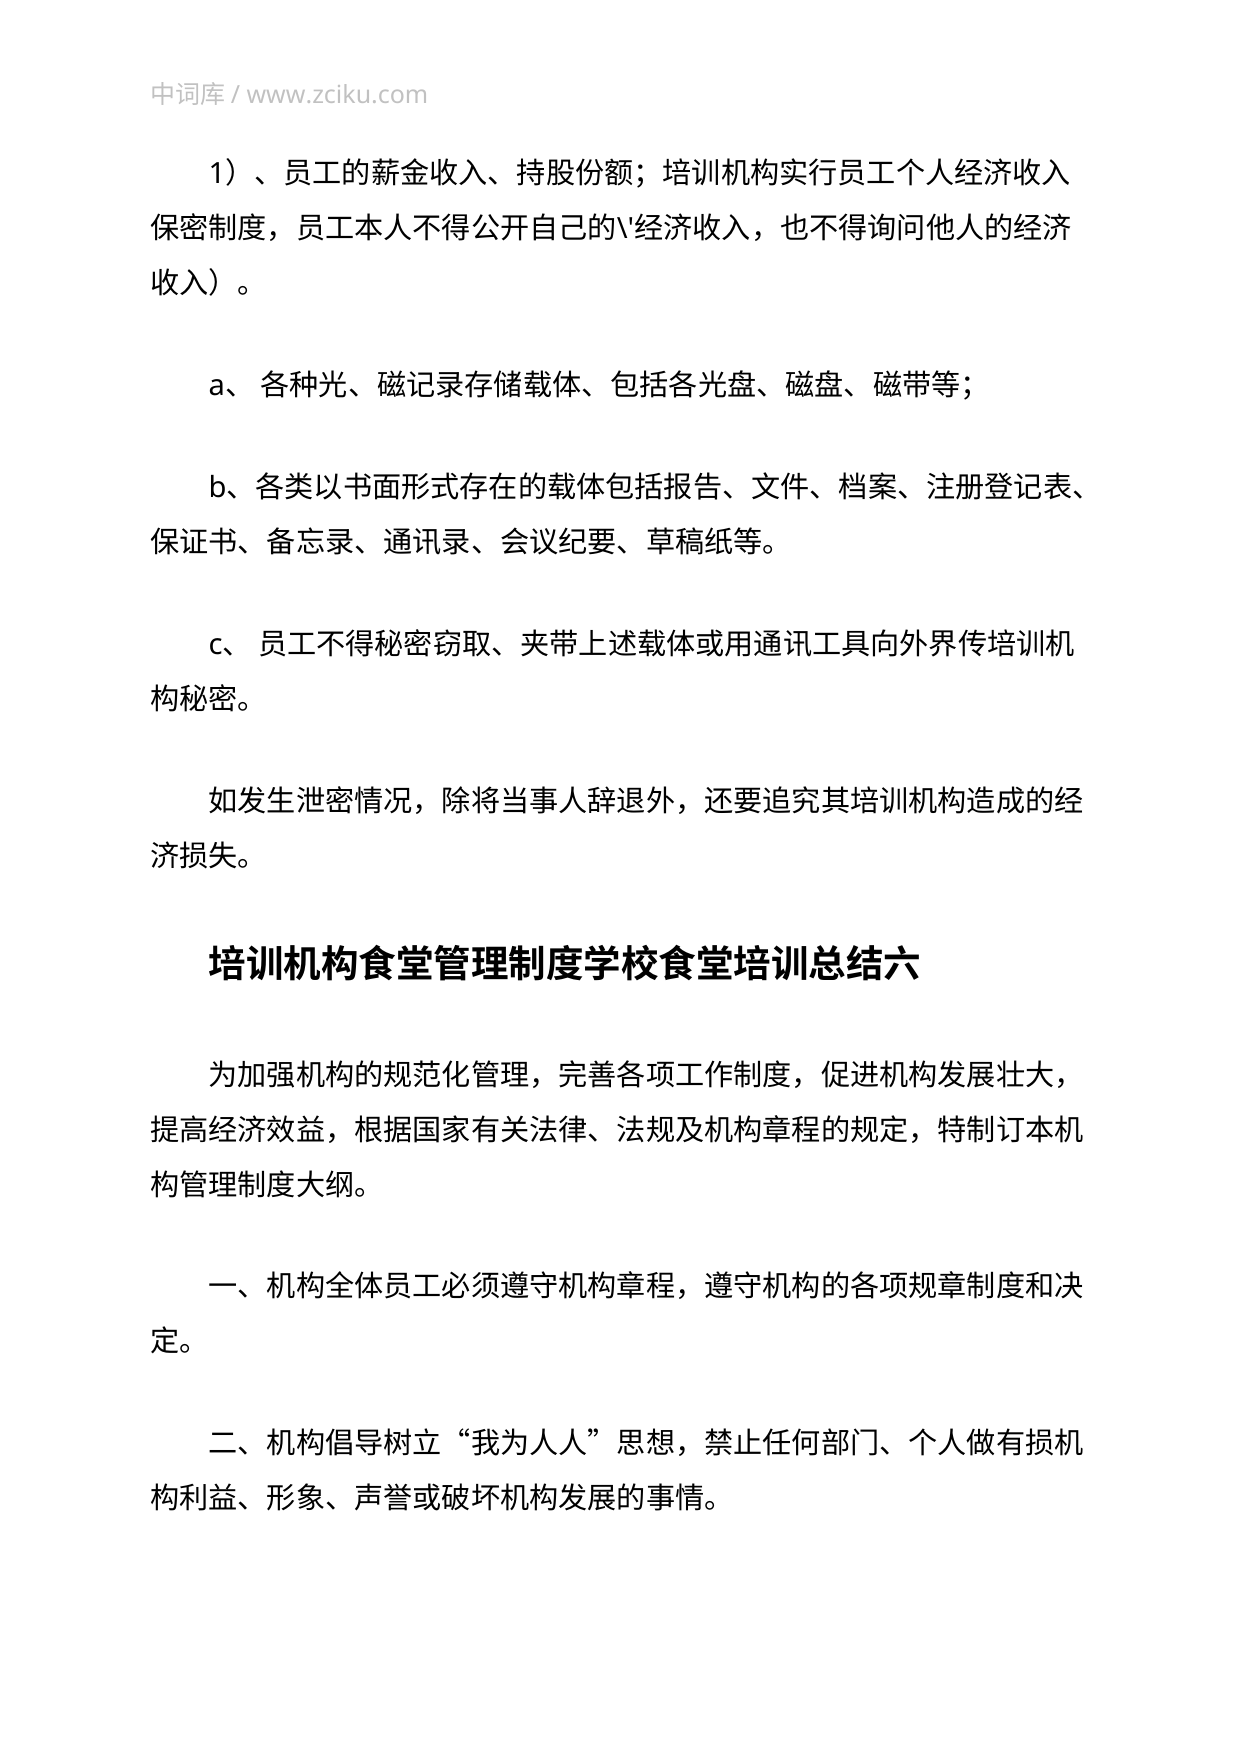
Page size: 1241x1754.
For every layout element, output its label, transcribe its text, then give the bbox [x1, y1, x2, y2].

text c、 员工不得秘密窃取、夹带上述载体或用通讯工具向外界传培训机构秘密。 [150, 621, 1090, 718]
text 一、机构全体员工必须遵守机构章程，遵守机构的各项规章制度和决定。 [150, 1263, 1090, 1360]
text b、各类以书面形式存在的载体包括报告、文件、档案、注册登记表、保证书、备忘录、通讯录、会议纪要、草稿纸等。 [150, 464, 1090, 561]
text 培训机构食堂管理制度学校食堂培训总结六 [150, 934, 1090, 988]
text 二、机构倡导树立“我为人人”思想，禁止任何部门、个人做有损机构利益、形象、声誉或破坏机构发展的事情。 [150, 1419, 1090, 1517]
text 如发生泄密情况，除将当事人辞退外，还要追究其培训机构造成的经济损失。 [150, 777, 1090, 874]
text 1）、员工的薪金收入、持股份额；培训机构实行员工个人经济收入保密制度，员工本人不得公开自己的\'经济收入，也不得询问他人的经济收入）。 [150, 150, 1090, 302]
text a、 各种光、磁记录存储载体、包括各光盘、磁盘、磁带等； [150, 362, 1090, 404]
text 为加强机构的规范化管理，完善各项工作制度，促进机构发展壮大，提高经济效益，根据国家有关法律、法规及机构章程的规定，特制订本机构管理制度大纲。 [150, 1051, 1090, 1203]
